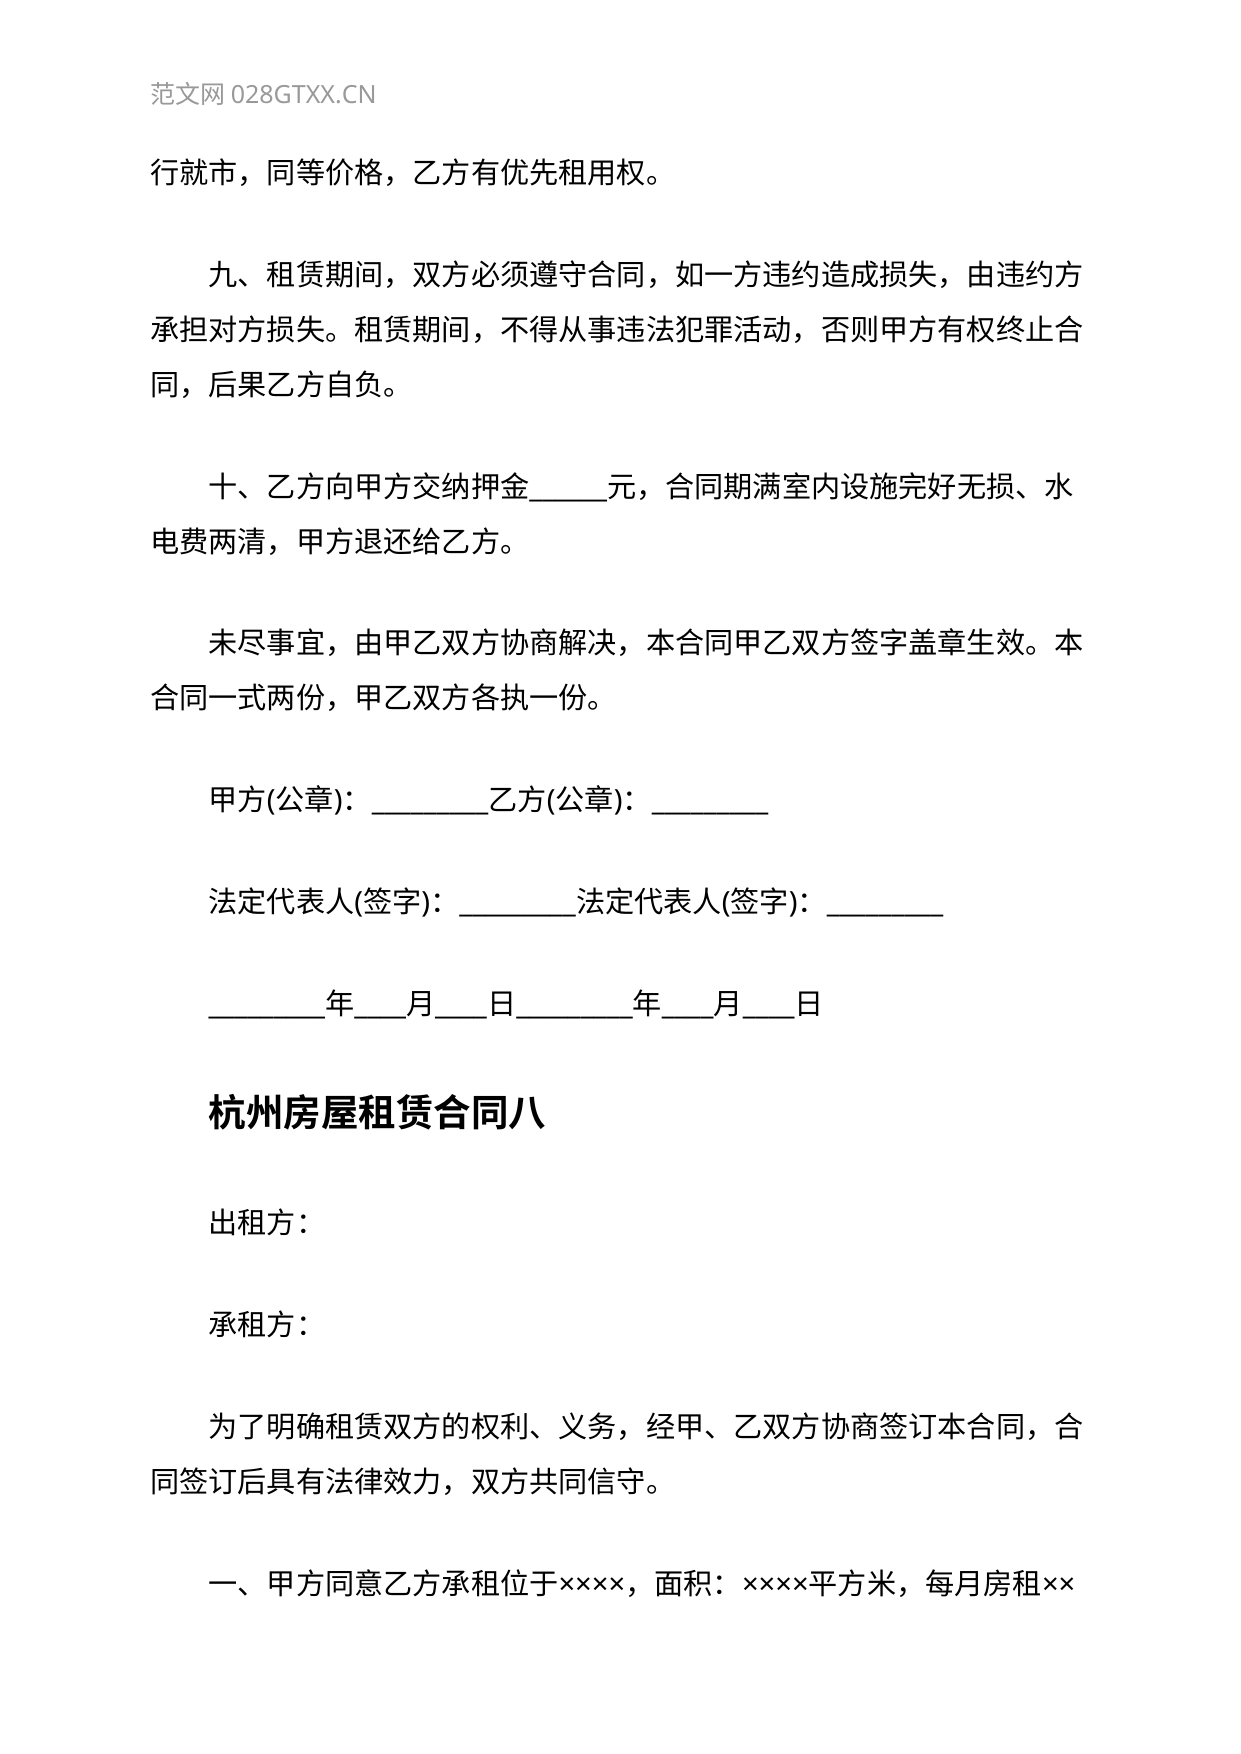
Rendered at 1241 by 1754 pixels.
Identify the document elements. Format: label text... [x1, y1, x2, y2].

text 法定代表人(签字)：_________法定代表人(签字)：_________ [150, 879, 1090, 921]
text 杭州房屋租赁合同八 [150, 1083, 1090, 1137]
text 承租方： [150, 1302, 1090, 1344]
text 甲方(公章)：_________乙方(公章)：_________ [150, 777, 1090, 819]
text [150, 1560, 1090, 1603]
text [150, 150, 1090, 192]
text 出租方： [150, 1200, 1090, 1242]
text 为了明确租赁双方的权利、义务，经甲、乙双方协商签订本合同，合同签订后具有法律效力，双方共同信守。 [150, 1404, 1090, 1501]
text _________年____月____日_________年____月____日 [150, 981, 1090, 1023]
text 十、乙方向甲方交纳押金______元，合同期满室内设施完好无损、水电费两清，甲方退还给乙方。 [150, 463, 1090, 561]
text 未尽事宜，由甲乙双方协商解决，本合同甲乙双方签字盖章生效。本合同一式两份，甲乙双方各执一份。 [150, 620, 1090, 717]
text 九、租赁期间，双方必须遵守合同，如一方违约造成损失，由违约方承担对方损失。租赁期间，不得从事违法犯罪活动，否则甲方有权终止合同，后果乙方自负。 [150, 252, 1090, 404]
